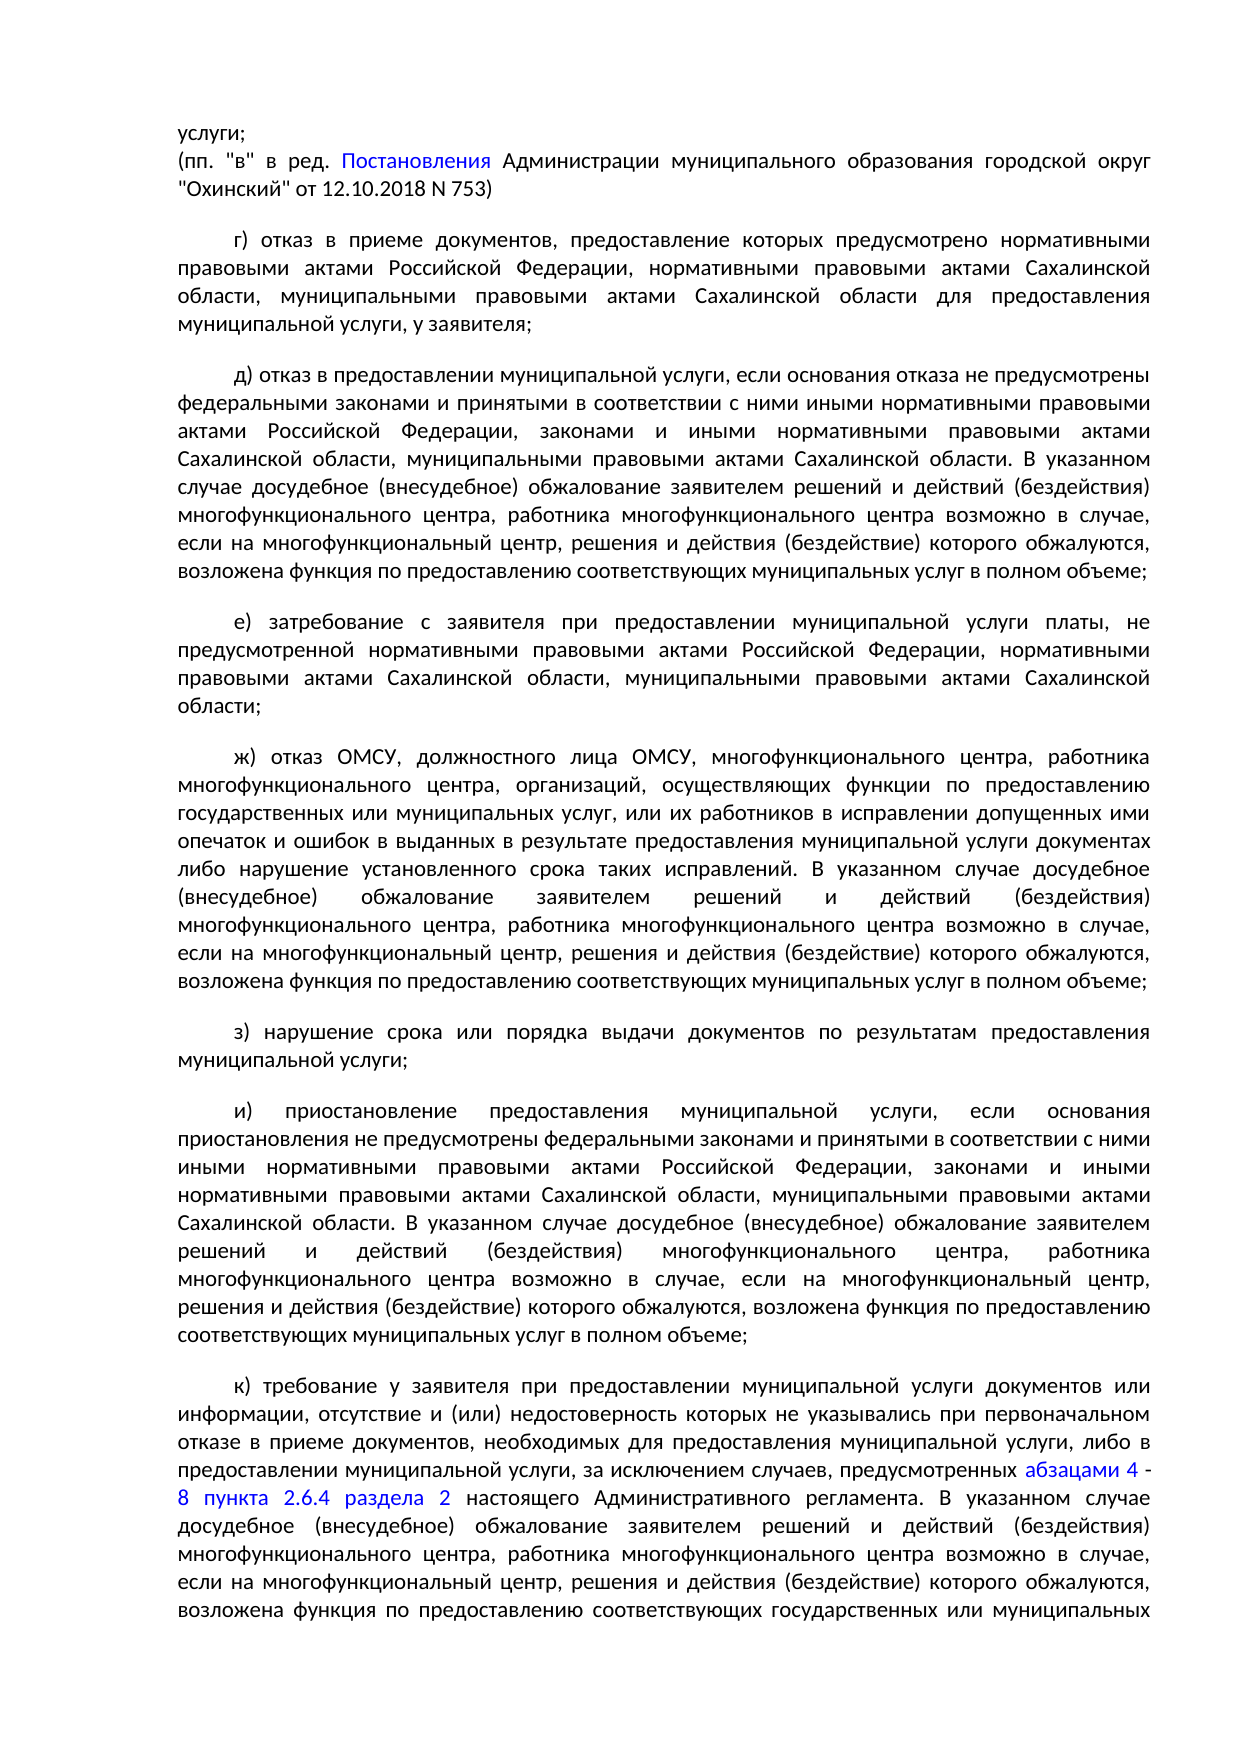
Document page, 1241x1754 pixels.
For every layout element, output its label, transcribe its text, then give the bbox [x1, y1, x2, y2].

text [177, 118, 1152, 146]
text ж) отказ ОМСУ, должностного лица ОМСУ, многофункционального центра, работника многофункционального центра, организаций, осуществляющих функции по предоставлению государственных или муниципальных услуг, или их работников в исправлении допущенных ими опечаток и ошибок в выданных в результате предоставления муниципальной услуги документах либо нарушение установленного срока таких исправлений. В указанном случае досудебное (внесудебное) обжалование заявителем решений и действий (бездействия) многофункционального центра, работника многофункционального центра возможно в случае, если на многофункциональный центр, решения и действия (бездействие) которого обжалуются, возложена функция по предоставлению соответствующих муниципальных услуг в полном объеме; [177, 742, 1152, 994]
text г) отказ в приеме документов, предоставление которых предусмотрено нормативными правовыми актами Российской Федерации, нормативными правовыми актами Сахалинской области, муниципальными правовыми актами Сахалинской области для предоставления муниципальной услуги, у заявителя; [177, 225, 1152, 337]
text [177, 1371, 1152, 1623]
text д) отказ в предоставлении муниципальной услуги, если основания отказа не предусмотрены федеральными законами и принятыми в соответствии с ними иными нормативными правовыми актами Российской Федерации, законами и иными нормативными правовыми актами Сахалинской области, муниципальными правовыми актами Сахалинской области. В указанном случае досудебное (внесудебное) обжалование заявителем решений и действий (бездействия) многофункционального центра, работника многофункционального центра возможно в случае, если на многофункциональный центр, решения и действия (бездействие) которого обжалуются, возложена функция по предоставлению соответствующих муниципальных услуг в полном объеме; [177, 360, 1152, 584]
text и) приостановление предоставления муниципальной услуги, если основания приостановления не предусмотрены федеральными законами и принятыми в соответствии с ними иными нормативными правовыми актами Российской Федерации, законами и иными нормативными правовыми актами Сахалинской области, муниципальными правовыми актами Сахалинской области. В указанном случае досудебное (внесудебное) обжалование заявителем решений и действий (бездействия) многофункционального центра, работника многофункционального центра возможно в случае, если на многофункциональный центр, решения и действия (бездействие) которого обжалуются, возложена функция по предоставлению соответствующих муниципальных услуг в полном объеме; [177, 1096, 1152, 1348]
text з) нарушение срока или порядка выдачи документов по результатам предоставления муниципальной услуги; [177, 1017, 1152, 1073]
text е) затребование с заявителя при предоставлении муниципальной услуги платы, не предусмотренной нормативными правовыми актами Российской Федерации, нормативными правовыми актами Сахалинской области, муниципальными правовыми актами Сахалинской области; [177, 607, 1152, 719]
text (пп. "в" в ред. Постановления Администрации муниципального образования городской округ "Охинский" от 12.10.2018 N 753) [177, 146, 1152, 202]
